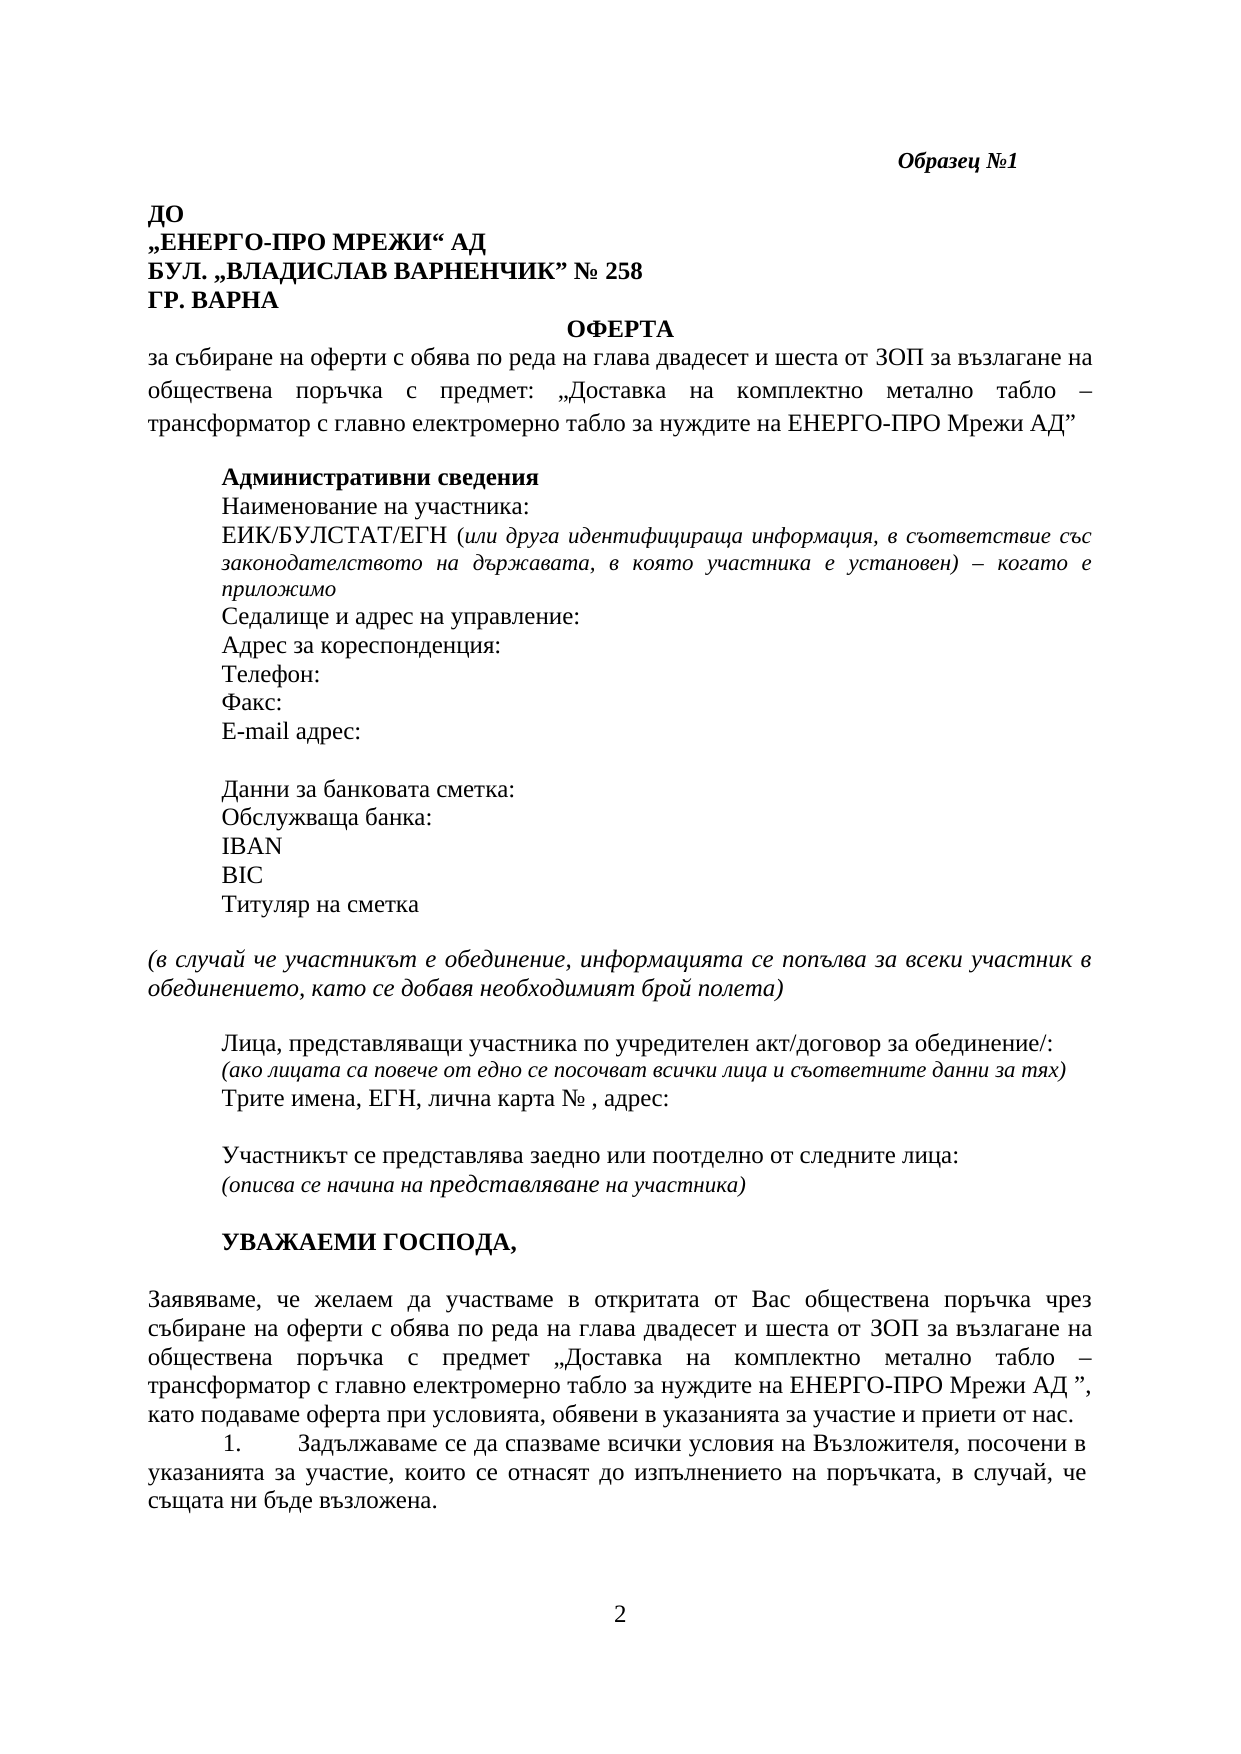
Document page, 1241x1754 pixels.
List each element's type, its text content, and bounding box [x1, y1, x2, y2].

text ДО [148, 199, 1093, 227]
text Трите имена, ЕГН, лична карта № , адрес: [148, 1083, 1093, 1112]
text (ако лицата са повече от едно се посочват всички лица и съответните данни за тях) [148, 1056, 1093, 1083]
text Заявяваме, че желаем да участваме в откритата от Вас обществена поръчка чрез събиране на оферти с обява по реда на глава двадесет и шеста от ЗОП за възлагане на обществена поръчка с предмет „Доставка на комплектно метално табло – трансформатор с главно електромерно табло за нуждите на ЕНЕРГО-ПРО Мрежи АД ”, като подаваме оферта при условията, обявени в указанията за участие и приети от нас. [148, 1284, 1093, 1428]
text ЕИК/БУЛСТАТ/ЕГН (или друга идентифицираща информация, в съответствие със законодателството на държавата, в която участника е установен) – когато е приложимо [221, 520, 1093, 601]
text Факс: [148, 687, 1093, 716]
text Адрес за кореспонденция: [148, 630, 1093, 659]
text Седалище и адрес на управление: [148, 601, 1093, 630]
text Обслужваща банка: [148, 802, 1093, 831]
text IBAN [148, 831, 1093, 860]
list Задължаваме се да спазваме всички условия на Възложителя, посочени в указанията за участие, които се отнасят до изпълнението на поръчката, в случай, че същата ни бъде възложена. [148, 1428, 1087, 1514]
text Телефон: [148, 659, 1093, 687]
text Участникът се представлява заедно или поотделно от следните лица: [148, 1140, 1093, 1169]
text ОФЕРТА [148, 314, 1093, 342]
text Титуляр на сметка [148, 889, 1093, 917]
text (описва се начина на представляване на участника) [148, 1169, 1093, 1198]
text BIC [148, 860, 1093, 889]
text Образец №1 [148, 148, 1093, 174]
text Наименование на участника: [148, 491, 1093, 520]
text Е-mail адрес: [148, 716, 1093, 745]
text Административни сведения [148, 462, 1093, 491]
text БУЛ. „Владислав варненчик” № 258 [148, 256, 1093, 285]
text Данни за банковата сметка: [148, 774, 1093, 802]
text „ЕНЕРГО-ПРО МРЕЖИ“ АД [148, 227, 1093, 256]
text Лица, представляващи участника по учредителен акт/договор за обединение/: [148, 1028, 1093, 1056]
text (в случай че участникът е обединение, информацията се попълва за всеки участник в обединението, като се добавя необходимият брой полета) [148, 944, 1093, 1001]
text за събиране на оферти с обява по реда на глава двадесет и шеста от ЗОП за възлагане на обществена поръчка с предмет: „Доставка на комплектно метално табло – трансформатор с главно електромерно табло за нуждите на ЕНЕРГО-ПРО Мрежи АД” [148, 342, 1093, 437]
text гр. варна [148, 285, 1093, 314]
text УВАЖАЕМИ Господа, [148, 1227, 1093, 1255]
